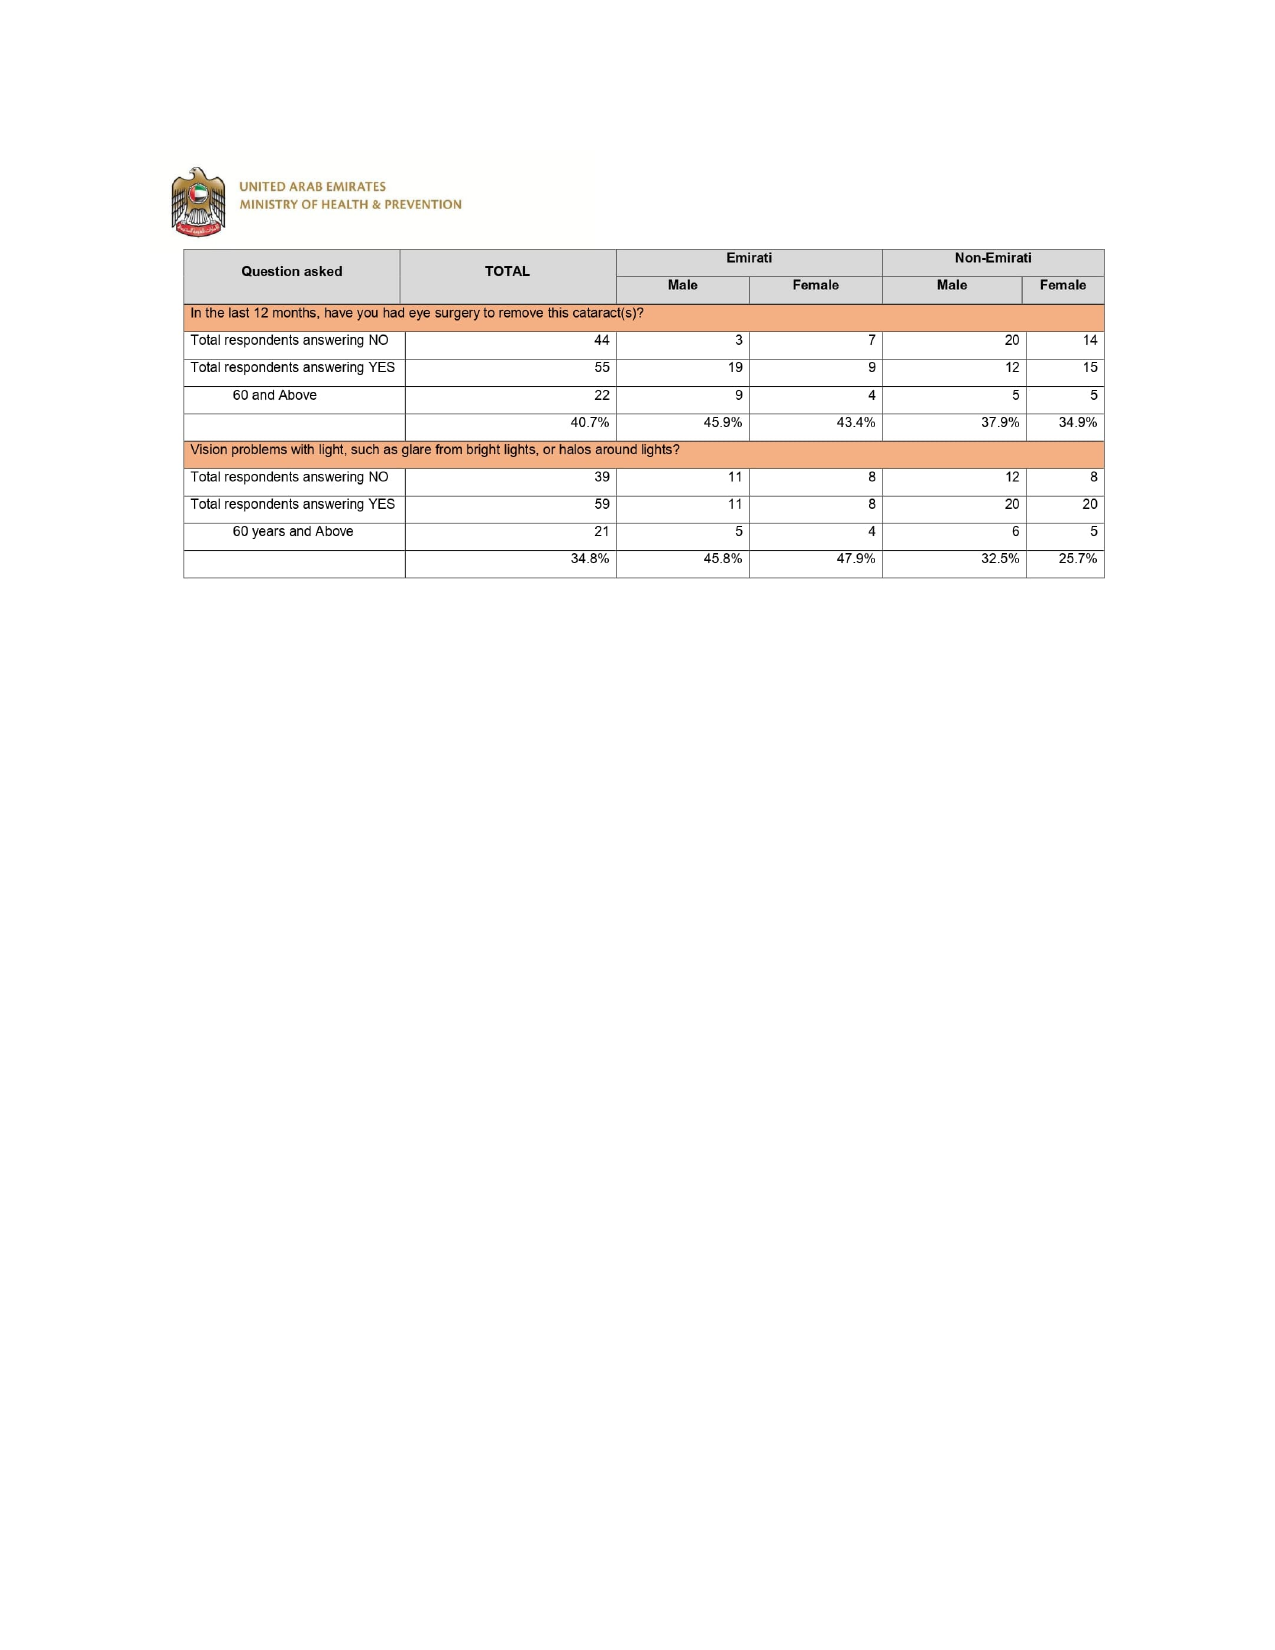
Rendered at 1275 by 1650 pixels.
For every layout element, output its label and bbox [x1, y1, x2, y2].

picture [150, 150, 1125, 904]
